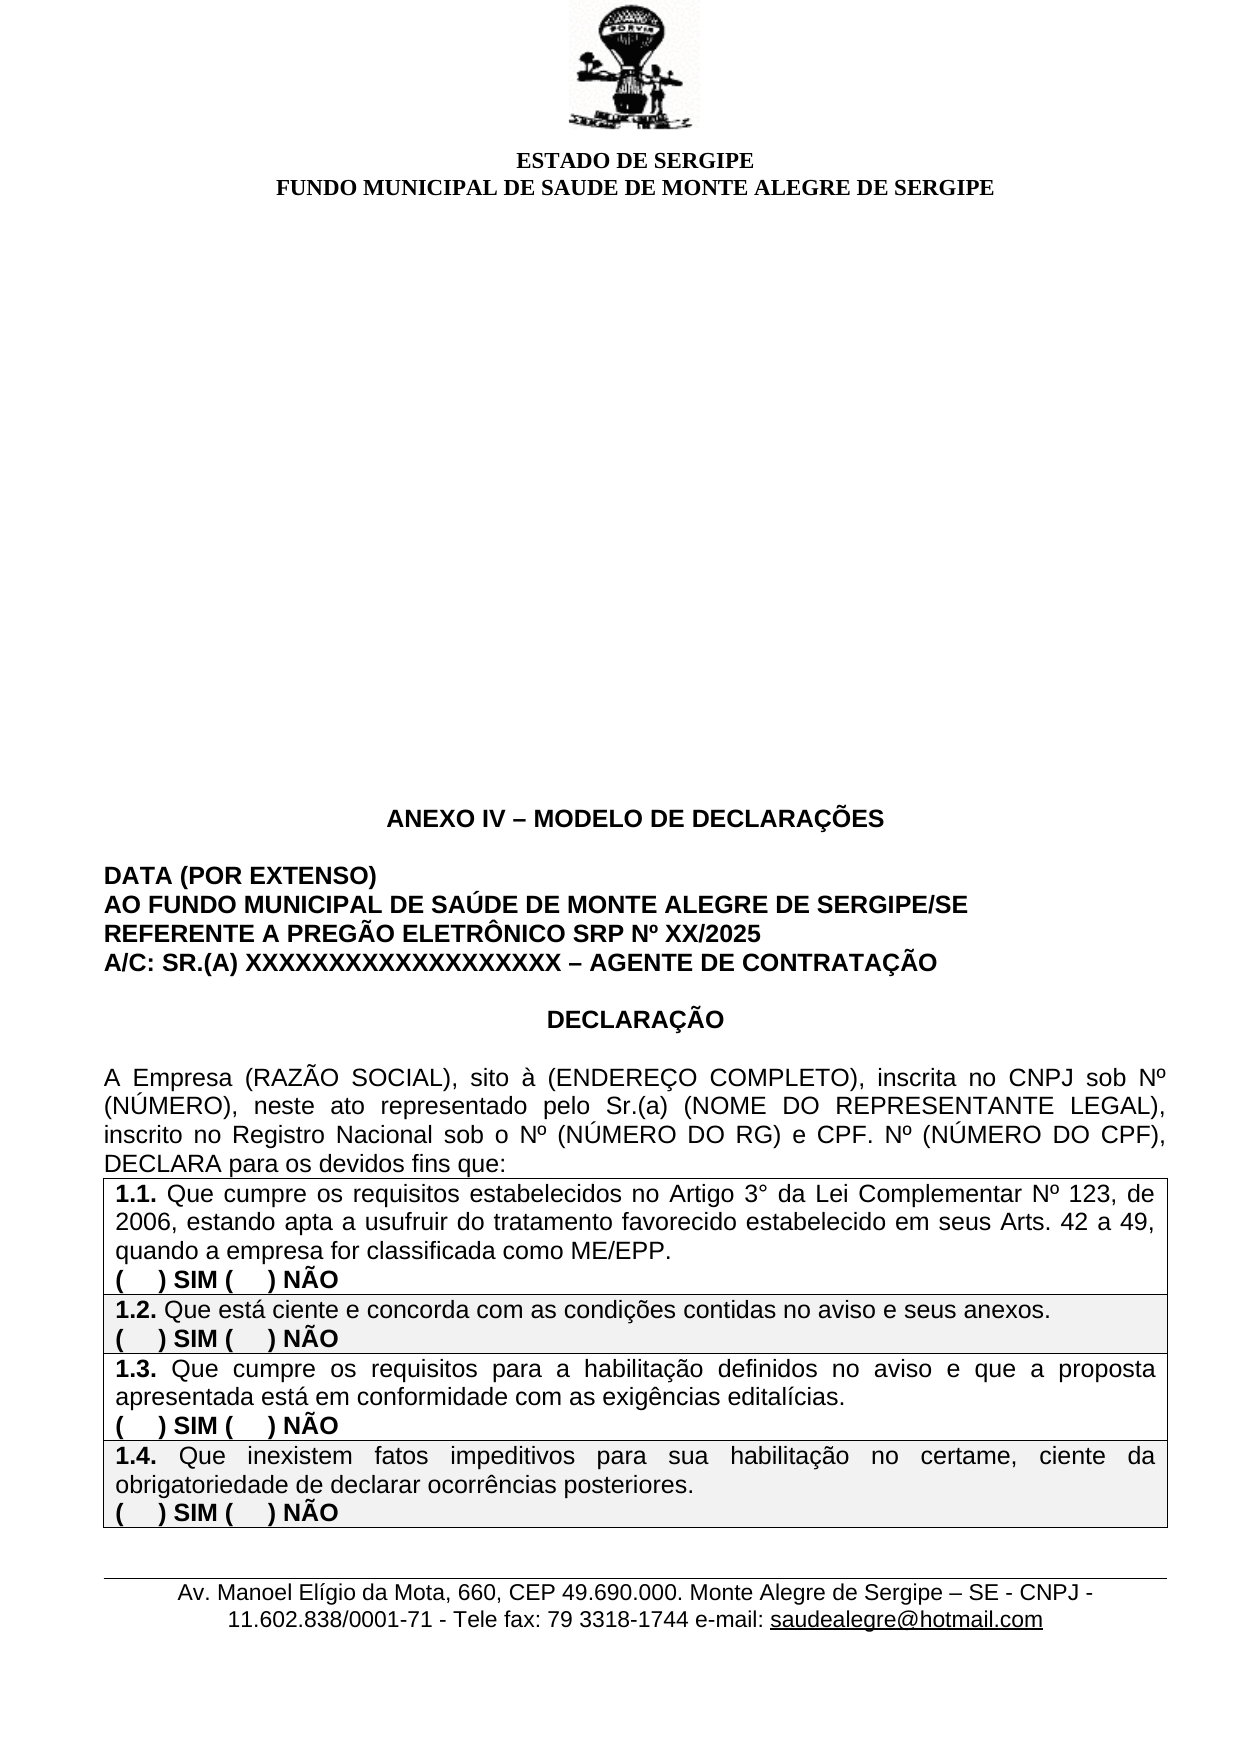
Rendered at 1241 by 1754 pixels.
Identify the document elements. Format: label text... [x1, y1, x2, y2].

text A/C: SR.(A) XXXXXXXXXXXXXXXXXXX – AGENTE DE CONTRATAÇÃO [103, 948, 1167, 976]
text REFERENTE A PREGÃO ELETRÔNICO SRP Nº XX/2025 [103, 919, 1167, 948]
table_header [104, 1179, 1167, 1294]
text DECLARAÇÃO [103, 1005, 1167, 1034]
text A Empresa (RAZÃO SOCIAL), sito à (ENDEREÇO COMPLETO), inscrita no CNPJ sob Nº (NÚMERO), neste ato representado pelo Sr.(a) (NOME DO REPRESENTANTE LEGAL), inscrito no Registro Nacional sob o Nº (NÚMERO DO RG) e CPF. Nº (NÚMERO DO CPF), DECLARA para os devidos fins que: [103, 1063, 1167, 1178]
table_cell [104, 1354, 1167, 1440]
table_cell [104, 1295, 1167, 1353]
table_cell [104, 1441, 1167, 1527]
text ANEXO IV – MODELO DE DECLARAÇÕES [103, 804, 1167, 833]
text AO FUNDO MUNICIPAL DE SAÚDE DE MONTE ALEGRE DE SERGIPE/SE [103, 890, 1167, 919]
text DATA (POR EXTENSO) [103, 861, 1167, 890]
